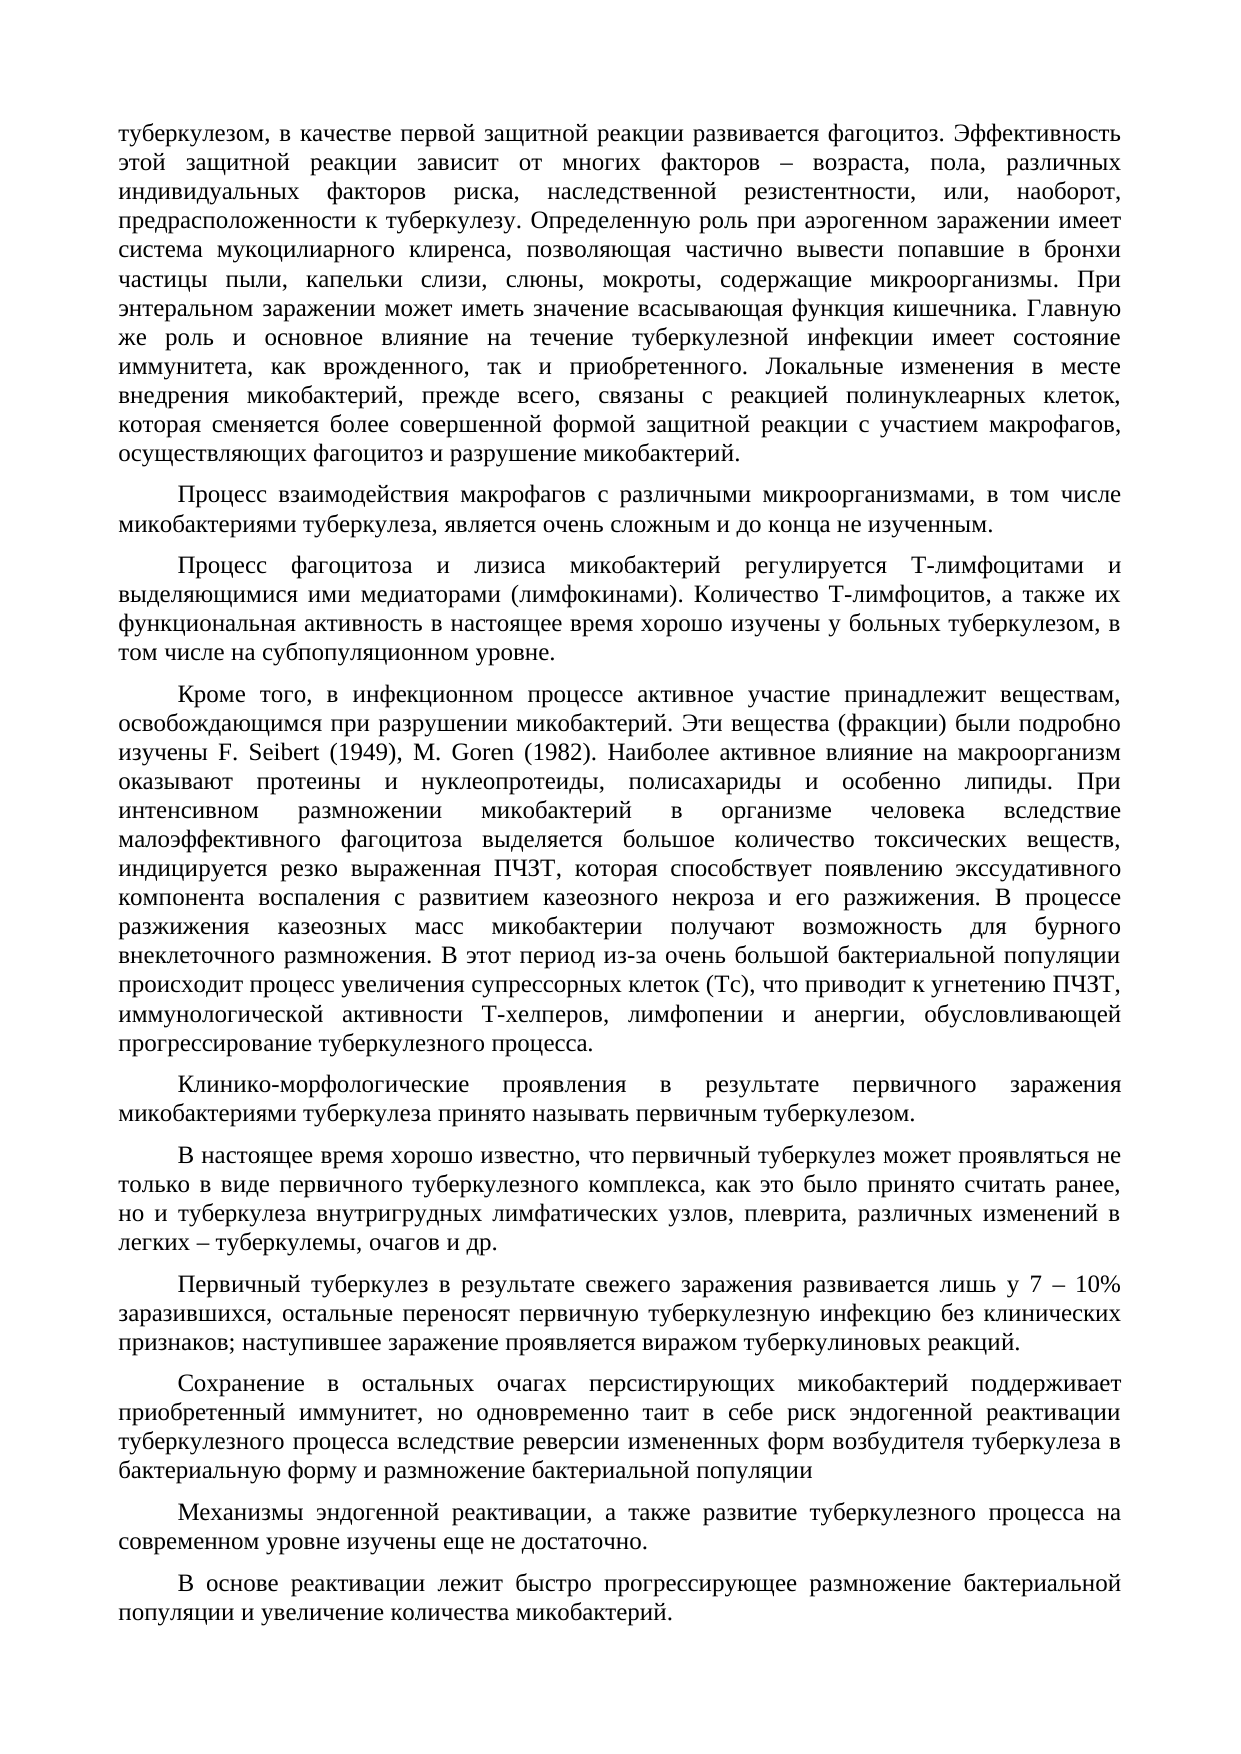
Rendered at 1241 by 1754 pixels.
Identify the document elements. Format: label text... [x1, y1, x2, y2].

text В основе реактивации лежит быстро прогрессирующее размножение бактериальной популяции и увеличение количества микобактерий. [118, 1567, 1122, 1626]
text Механизмы эндогенной реактивации, а также развитие туберкулезного процесса на современном уровне изучены еще не достаточно. [118, 1497, 1122, 1555]
text Кроме того, в инфекционном процессе активное участие принадлежит веществам, освобождающимся при разрушении микобактерий. Эти вещества (фракции) были подробно изучены F. Seibert (1949), M. Goren (1982). Наиболее активное влияние на макроорганизм оказывают протеины и нуклеопротеиды, полисахариды и особенно липиды. При интенсивном размножении микобактерий в организме человека вследствие малоэффективного фагоцитоза выделяется большое количество токсических веществ, индицируется резко выраженная ПЧЗТ, которая способствует появлению экссудативного компонента воспаления с развитием казеозного некроза и его разжижения. В процессе разжижения казеозных масс микобактерии получают возможность для бурного внеклеточного размножения. В этот период из-за очень большой бактериальной популяции происходит процесс увеличения супрессорных клеток (Тс), что приводит к угнетению ПЧЗТ, иммунологической активности Т-хелперов, лимфопении и анергии, обусловливающей прогрессирование туберкулезного процесса. [118, 679, 1122, 1057]
text Клинико-морфологические проявления в результате первичного заражения микобактериями туберкулеза принято называть первичным туберкулезом. [118, 1069, 1122, 1127]
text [118, 118, 1122, 467]
text В настоящее время хорошо известно, что первичный туберкулез может проявляться не только в виде первичного туберкулезного комплекса, как это было принято считать ранее, но и туберкулеза внутригрудных лимфатических узлов, плеврита, различных изменений в легких – туберкулемы, очагов и др. [118, 1140, 1122, 1256]
text Сохранение в остальных очагах персистирующих микобактерий поддерживает приобретенный иммунитет, но одновременно таит в себе риск эндогенной реактивации туберкулезного процесса вследствие реверсии измененных форм возбудителя туберкулеза в бактериальную форму и размножение бактериальной популяции [118, 1368, 1122, 1484]
text Первичный туберкулез в результате свежего заражения развивается лишь у 7 – 10% заразившихся, остальные переносят первичную туберкулезную инфекцию без клинических признаков; наступившее заражение проявляется виражом туберкулиновых реакций. [118, 1268, 1122, 1356]
text Процесс взаимодействия макрофагов с различными микроорганизмами, в том числе микобактериями туберкулеза, является очень сложным и до конца не изученным. [118, 479, 1122, 537]
text Процесс фагоцитоза и лизиса микобактерий регулируется Т-лимфоцитами и выделяющимися ими медиаторами (лимфокинами). Количество Т-лимфоцитов, а также их функциональная активность в настоящее время хорошо изучены у больных туберкулезом, в том числе на субпопуляционном уровне. [118, 550, 1122, 666]
